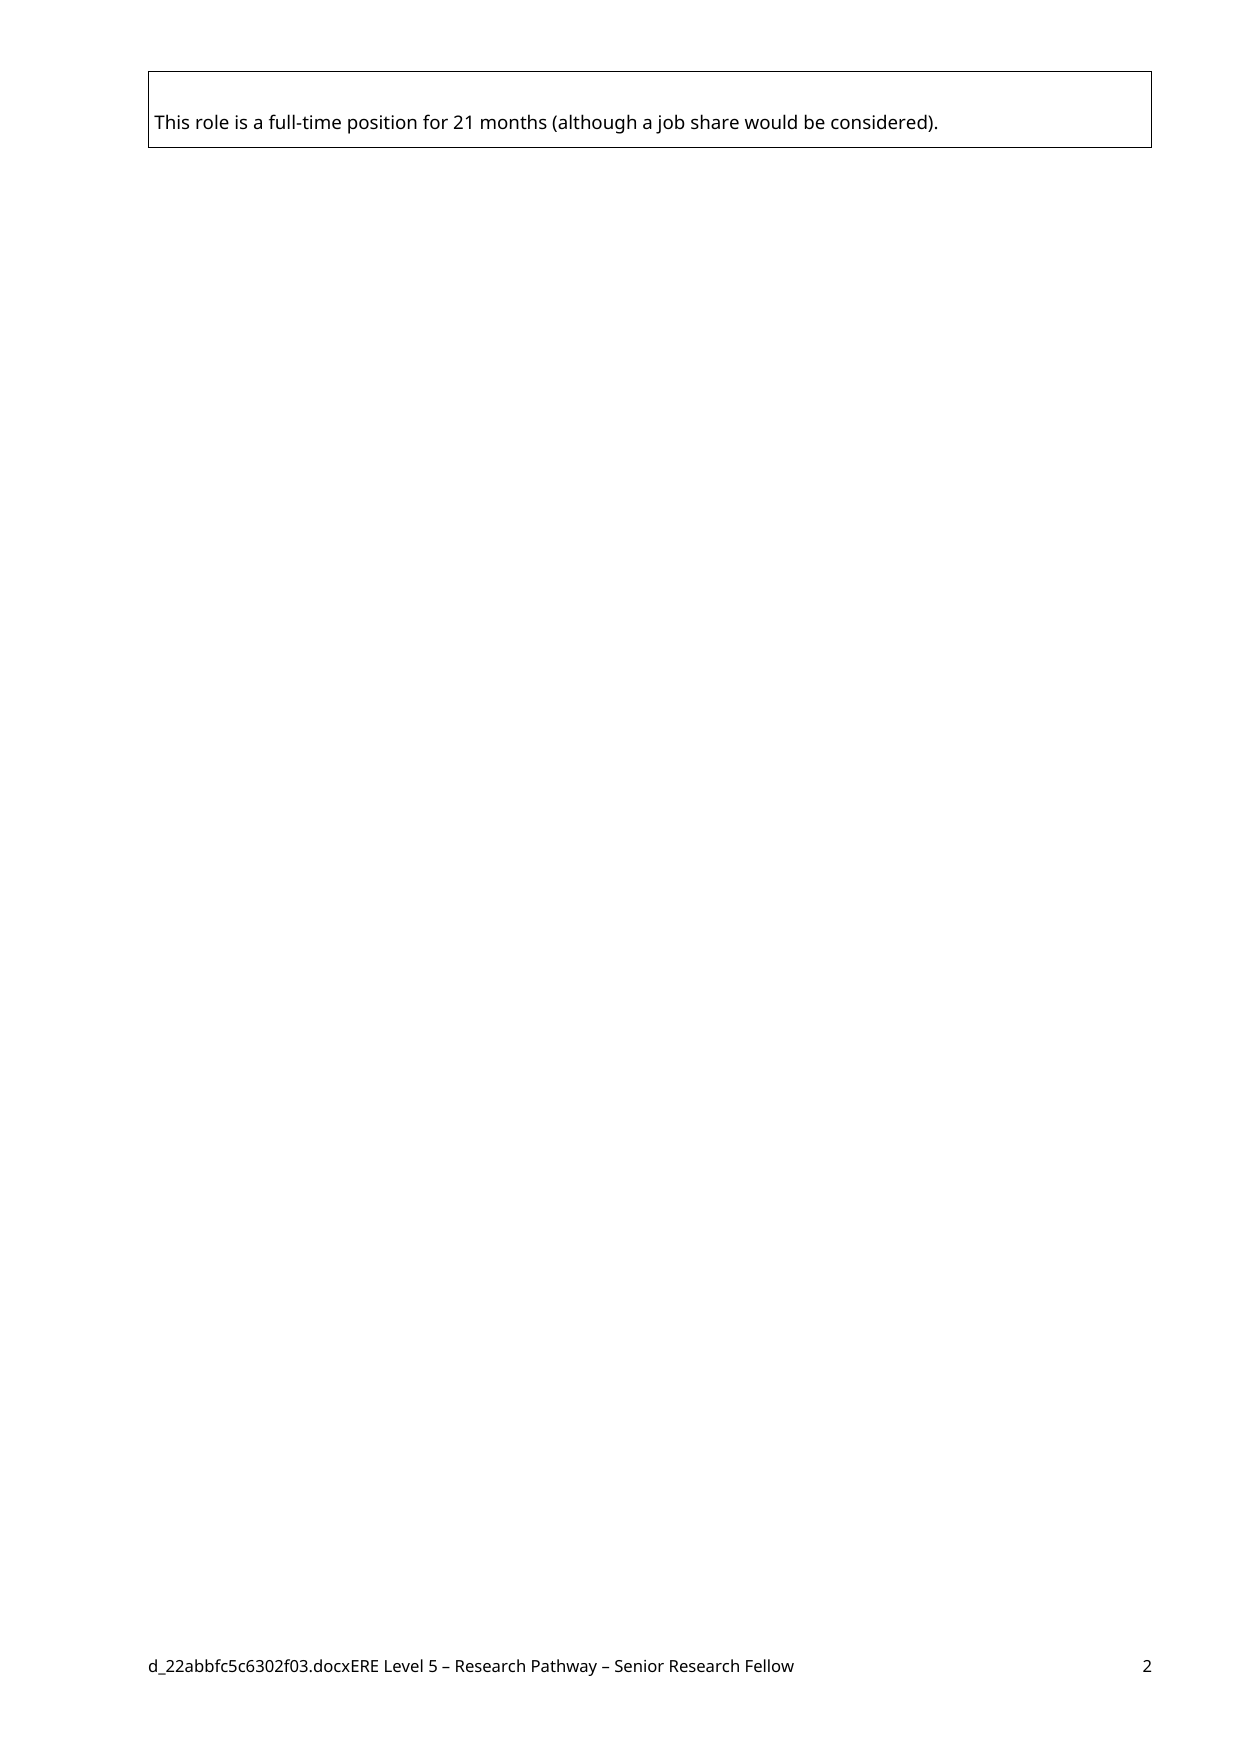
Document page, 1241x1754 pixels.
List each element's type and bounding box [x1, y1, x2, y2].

table_cell [149, 72, 1151, 147]
